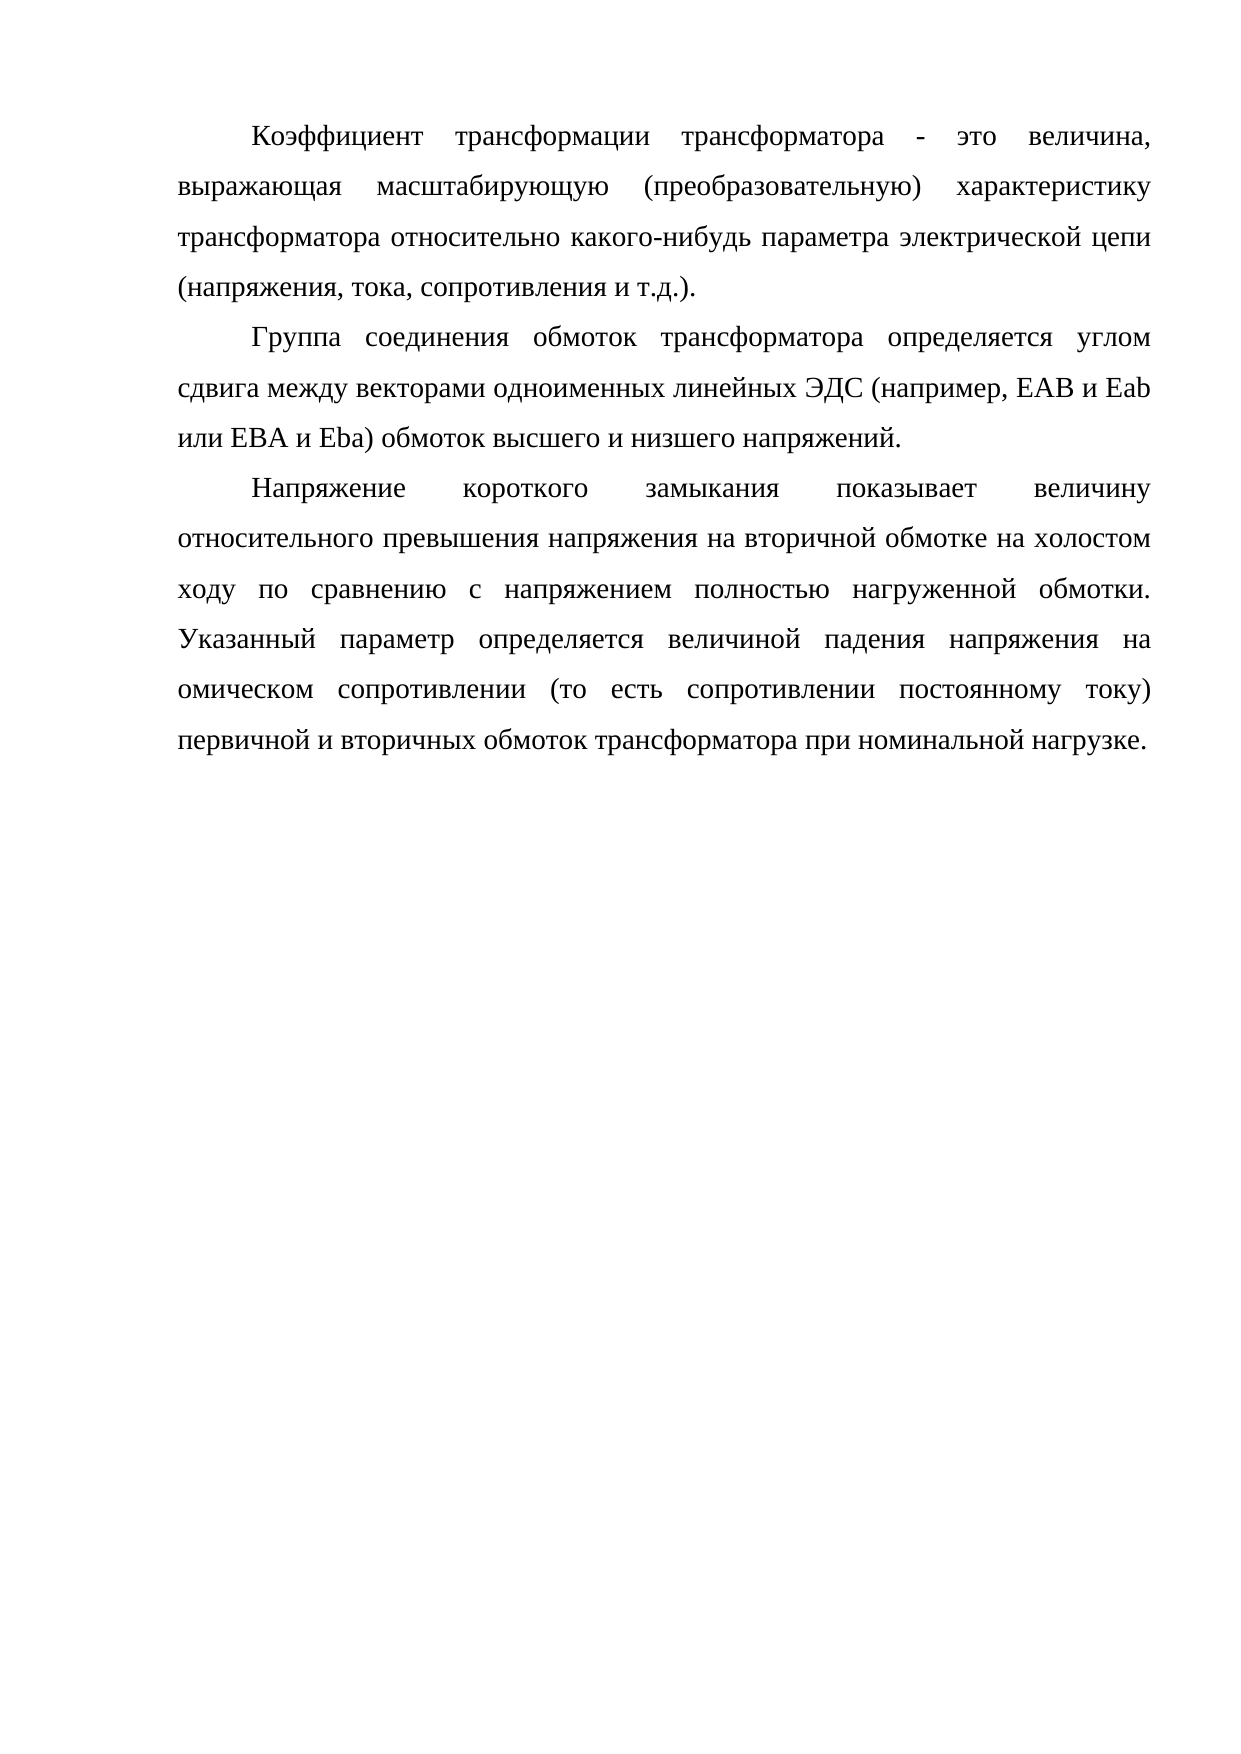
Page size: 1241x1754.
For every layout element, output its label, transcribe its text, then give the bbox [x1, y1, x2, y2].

text Коэффициент трансформации трансформатора - это величина, выражающая масштабирующую (преобразовательную) характеристику трансформатора относительно какого-нибудь параметра электрической цепи (напряжения, тока, сопротивления и т.д.). [177, 118, 1152, 303]
text Группа соединения обмоток трансформатора определяется углом сдвига между векторами одноименных линейных ЭДС (например, EAB и Eab или EBA и Eba) обмоток высшего и низшего напряжений. [177, 319, 1152, 453]
text Напряжение короткого замыкания показывает величину относительного превышения напряжения на вторичной обмотке на холостом ходу по сравнению с напряжением полностью нагруженной обмотки. Указанный параметр определяется величиной падения напряжения на омическом сопротивлении (то есть сопротивлении постоянному току) первичной и вторичных обмоток трансформатора при номинальной нагрузке. [177, 470, 1152, 755]
